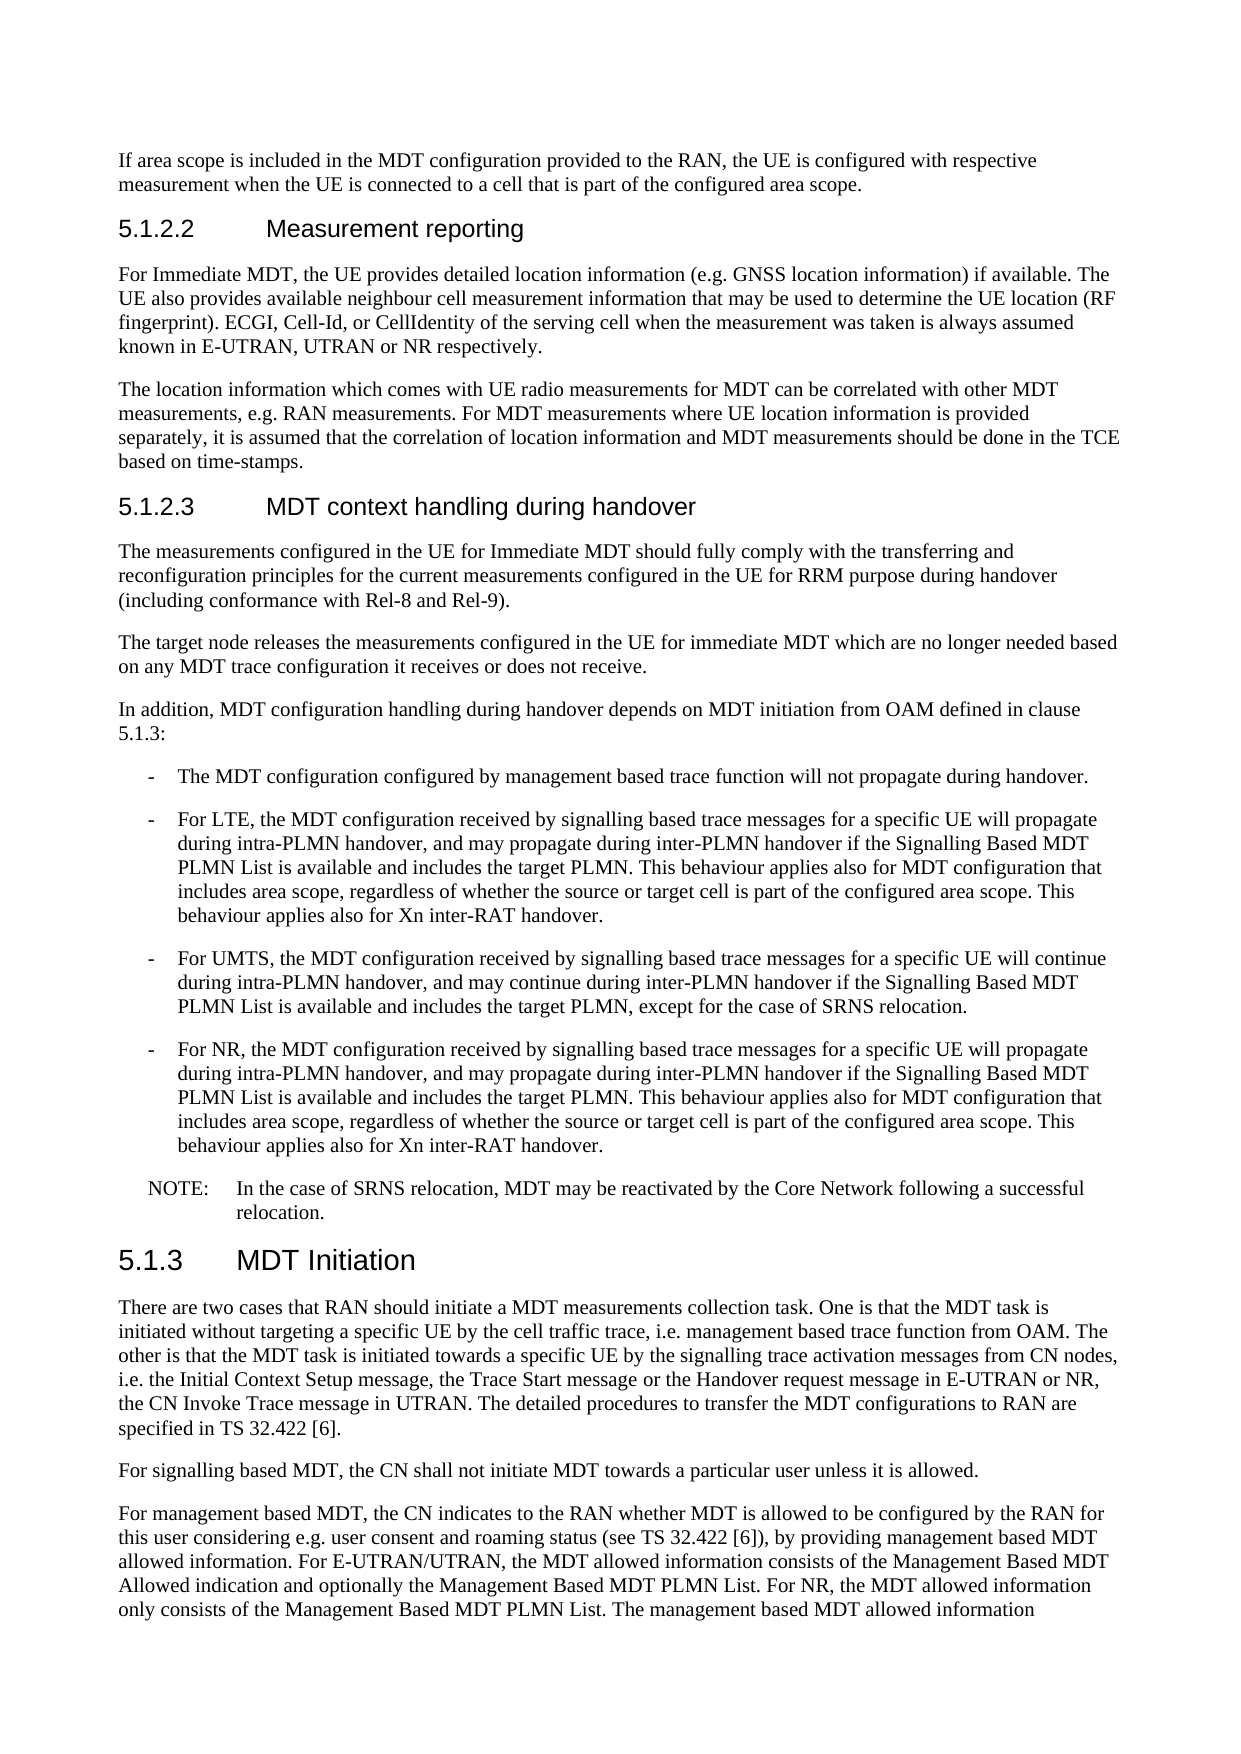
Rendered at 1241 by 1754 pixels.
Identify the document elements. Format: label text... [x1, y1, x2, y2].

text - For UMTS, the MDT configuration received by signalling based trace messages for a specific UE will continue during intra-PLMN handover, and may continue during inter-PLMN handover if the Signalling Based MDT PLMN List is available and includes the target PLMN, except for the case of SRNS relocation. [148, 946, 1122, 1018]
text If area scope is included in the MDT configuration provided to the RAN, the UE is configured with respective measurement when the UE is connected to a cell that is part of the configured area scope. [118, 147, 1122, 196]
text The measurements configured in the UE for Immediate MDT should fully comply with the transferring and reconfiguration principles for the current measurements configured in the UE for RRM purpose during handover (including conformance with Rel-8 and Rel-9). [118, 539, 1122, 612]
subtitle 5.1.2.2 Measurement reporting [118, 214, 1122, 243]
text NOTE: In the case of SRNS relocation, MDT may be reactivated by the Core Network following a successful relocation. [148, 1176, 1122, 1224]
subtitle 5.1.3 MDT Initiation [118, 1243, 1122, 1276]
text The target node releases the measurements configured in the UE for immediate MDT which are no longer needed based on any MDT trace configuration it receives or does not receive. [118, 630, 1122, 678]
text There are two cases that RAN should initiate a MDT measurements collection task. One is that the MDT task is initiated without targeting a specific UE by the cell traffic trace, i.e. management based trace function from OAM. The other is that the MDT task is initiated towards a specific UE by the signalling trace activation messages from CN nodes, i.e. the Initial Context Setup message, the Trace Start message or the Handover request message in E-UTRAN or NR, the CN Invoke Trace message in UTRAN. The detailed procedures to transfer the MDT configurations to RAN are specified in TS 32.422 [6]. [118, 1295, 1122, 1439]
text - The MDT configuration configured by management based trace function will not propagate during handover. [148, 764, 1122, 788]
text The location information which comes with UE radio measurements for MDT can be correlated with other MDT measurements, e.g. RAN measurements. For MDT measurements where UE location information is provided separately, it is assumed that the correlation of location information and MDT measurements should be done in the TCE based on time-stamps. [118, 377, 1122, 473]
text For signalling based MDT, the CN shall not initiate MDT towards a particular user unless it is allowed. [118, 1458, 1122, 1482]
text For Immediate MDT, the UE provides detailed location information (e.g. GNSS location information) if available. The UE also provides available neighbour cell measurement information that may be used to determine the UE location (RF fingerprint). ECGI, Cell-Id, or CellIdentity of the serving cell when the measurement was taken is always assumed known in E-UTRAN, UTRAN or NR respectively. [118, 262, 1122, 358]
subtitle 5.1.2.3 MDT context handling during handover [118, 492, 1122, 521]
text - For LTE, the MDT configuration received by signalling based trace messages for a specific UE will propagate during intra-PLMN handover, and may propagate during inter-PLMN handover if the Signalling Based MDT PLMN List is available and includes the target PLMN. This behaviour applies also for MDT configuration that includes area scope, regardless of whether the source or target cell is part of the configured area scope. This behaviour applies also for Xn inter-RAT handover. [148, 807, 1122, 927]
text - For NR, the MDT configuration received by signalling based trace messages for a specific UE will propagate during intra-PLMN handover, and may propagate during inter-PLMN handover if the Signalling Based MDT PLMN List is available and includes the target PLMN. This behaviour applies also for MDT configuration that includes area scope, regardless of whether the source or target cell is part of the configured area scope. This behaviour applies also for Xn inter-RAT handover. [148, 1037, 1122, 1157]
text In addition, MDT configuration handling during handover depends on MDT initiation from OAM defined in clause 5.1.3: [118, 697, 1122, 745]
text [118, 1501, 1122, 1621]
